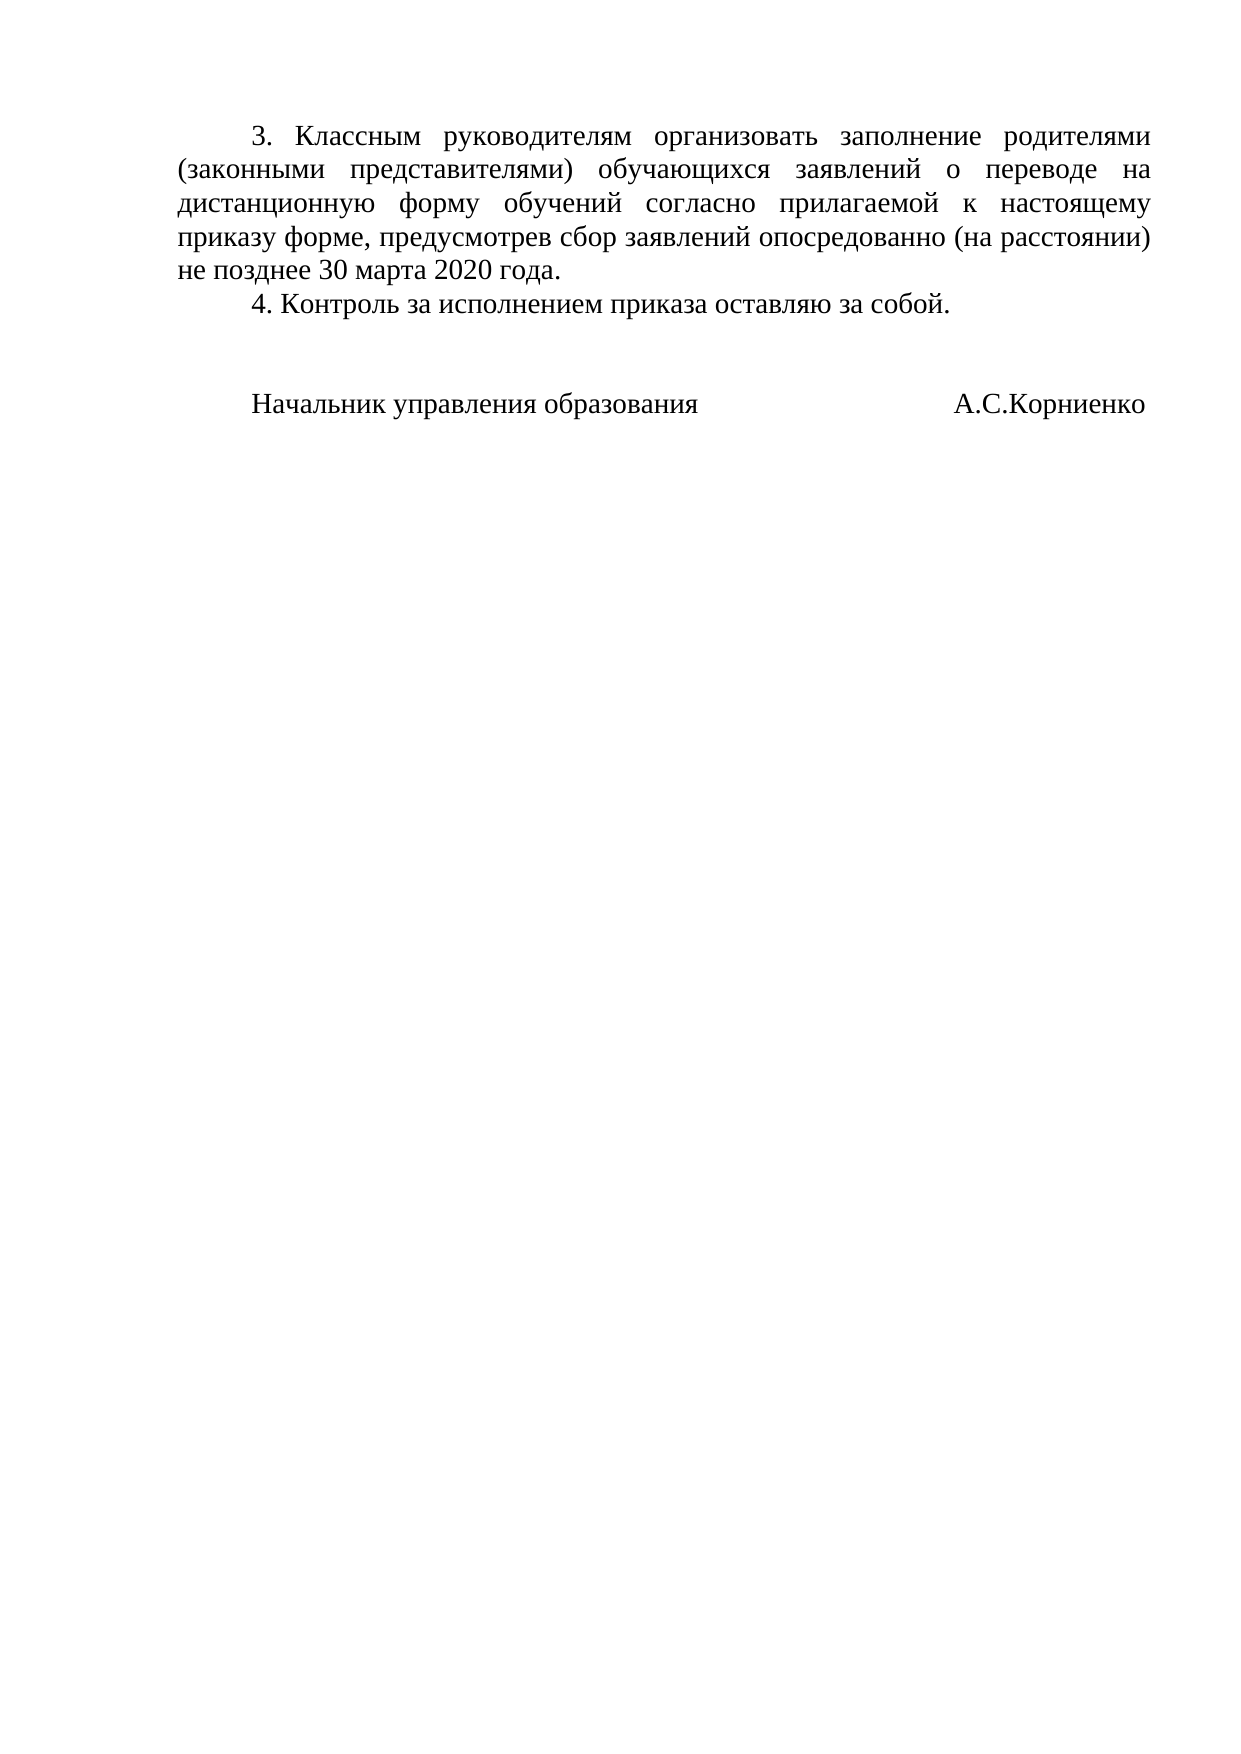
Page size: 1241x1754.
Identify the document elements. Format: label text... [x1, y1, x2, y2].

text 3. Классным руководителям организовать заполнение родителями (законными представителями) обучающихся заявлений о переводе на дистанционную форму обучений согласно прилагаемой к настоящему приказу форме, предусмотрев сбор заявлений опосредованно (на расстоянии) не позднее 30 марта 2020 года. [177, 118, 1152, 286]
text 4. Контроль за исполнением приказа оставляю за собой. [177, 286, 1152, 319]
text Начальник управления образования А.С.Корниенко [177, 386, 1152, 420]
